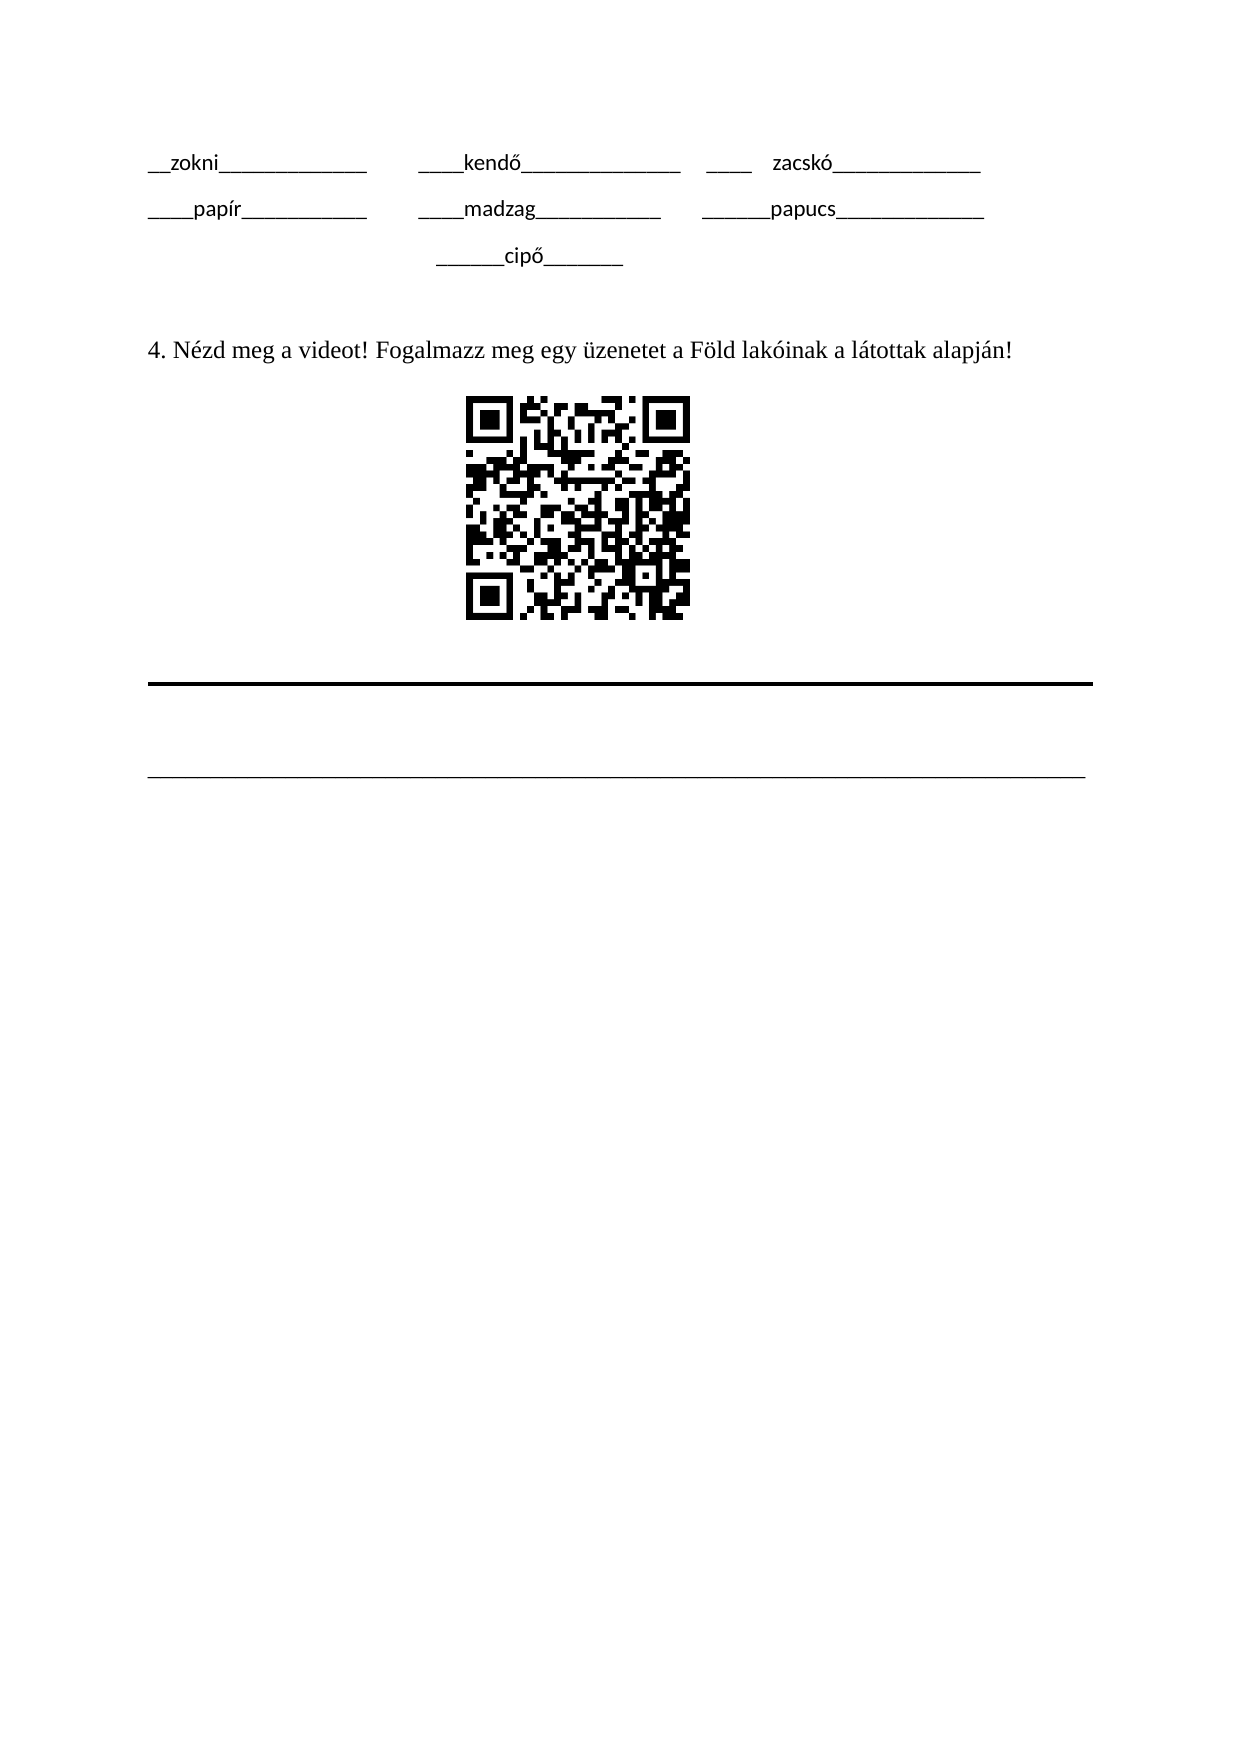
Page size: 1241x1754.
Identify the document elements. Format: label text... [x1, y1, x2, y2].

text 4. Nézd meg a videot! Fogalmazz meg egy üzenetet a Föld lakóinak a látottak alapján! [148, 335, 1093, 364]
text __zokni_____________ ____kendő______________ ____ zacskó_____________ [148, 148, 1093, 176]
text ____papír___________ ____madzag___________ ______papucs_____________ [148, 194, 1093, 222]
text ___________________________________________________________________________ [148, 752, 1093, 781]
picture [452, 382, 703, 633]
text ______cipő_______ [148, 241, 1093, 269]
